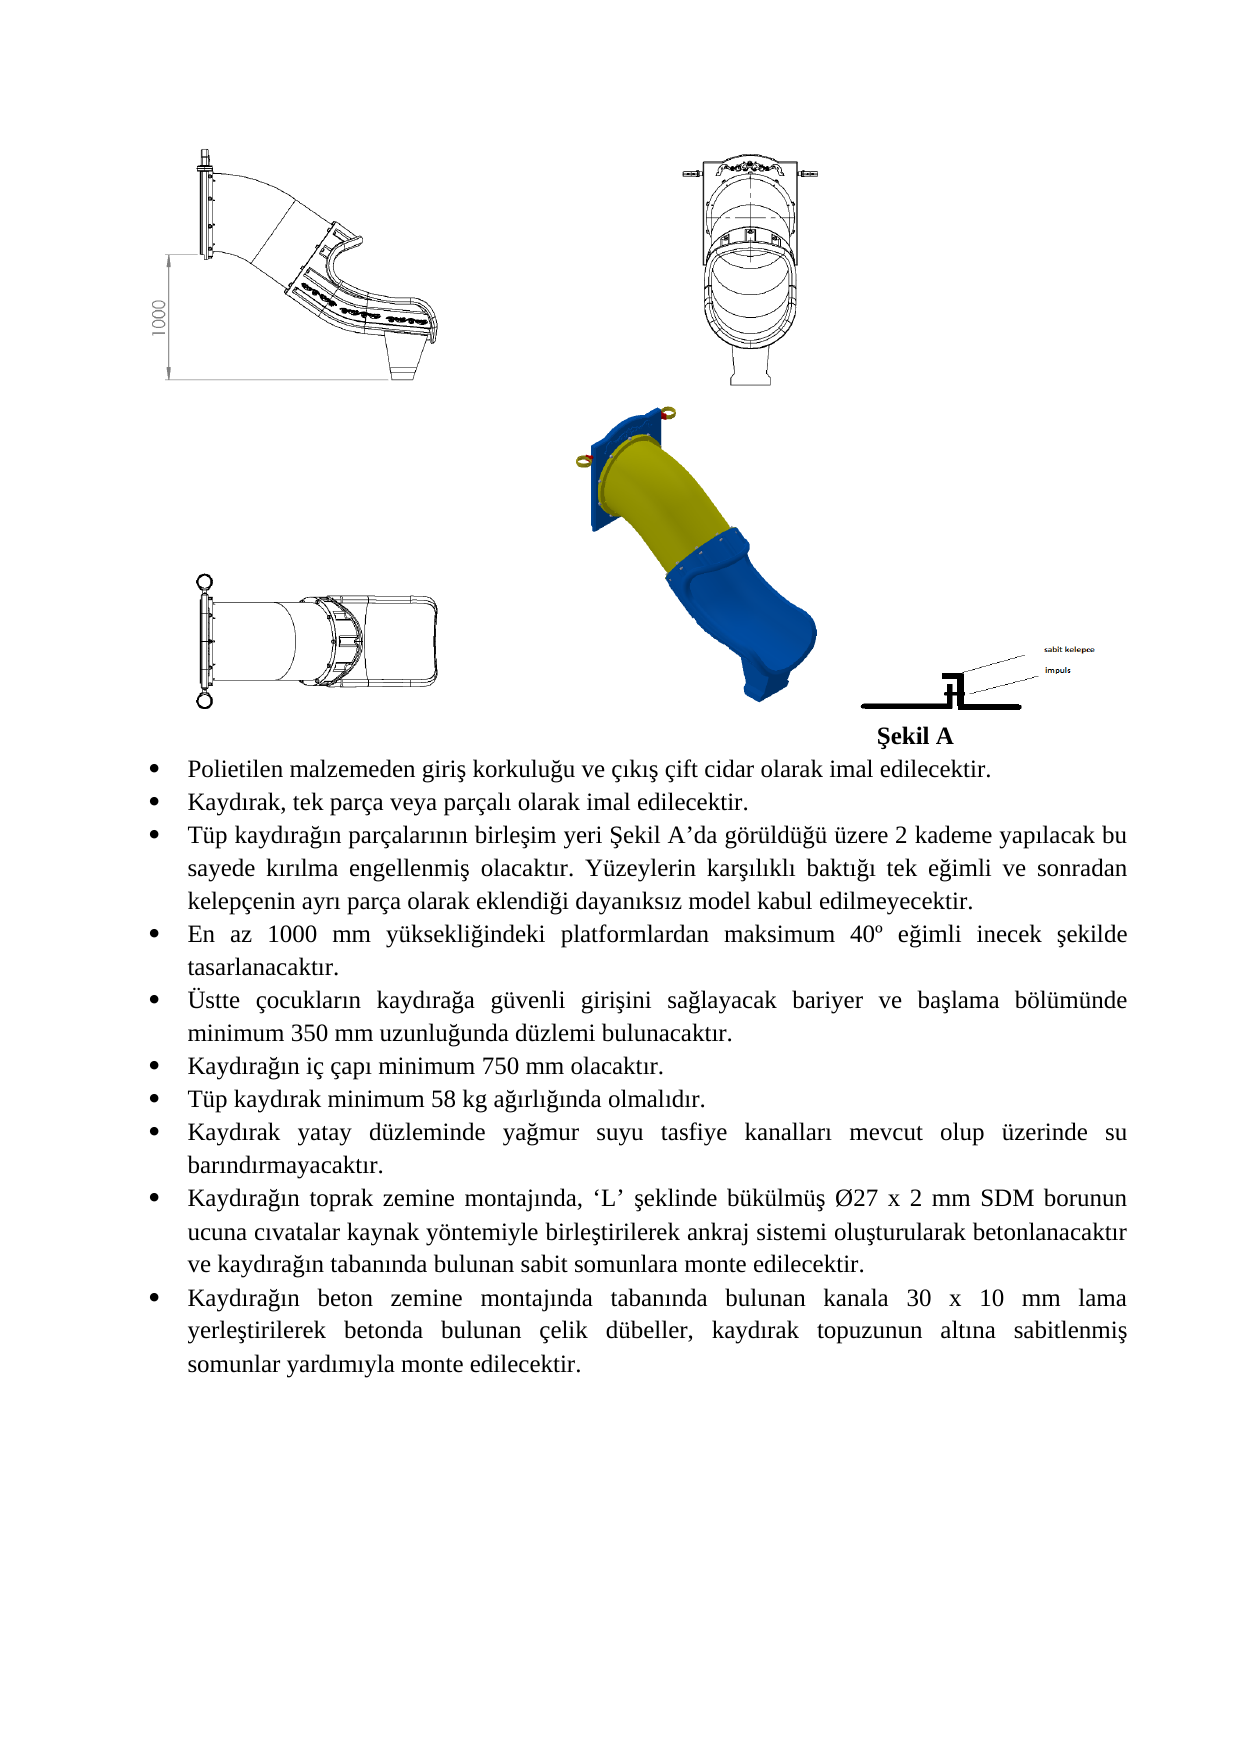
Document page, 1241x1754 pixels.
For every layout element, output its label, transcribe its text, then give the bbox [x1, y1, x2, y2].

list Kaydırak, tek parça veya parçalı olarak imal edilecektir. [150, 787, 1128, 816]
picture [143, 145, 1098, 717]
list Tüp kaydırağın parçalarının birleşim yeri Şekil A’da görüldüğü üzere 2 kademe yapılacak bu sayede kırılma engellenmiş olacaktır. Yüzeylerin karşılıklı baktığı tek eğimli ve sonradan kelepçenin ayrı parça olarak eklendiği dayanıksız model kabul edilmeyecektir. [150, 820, 1128, 915]
list Üstte çocukların kaydırağa güvenli girişini sağlayacak bariyer ve başlama bölümünde minimum 350 mm uzunluğunda düzlemi bulunacaktır. [150, 985, 1128, 1047]
list Polietilen malzemeden giriş korkuluğu ve çıkış çift cidar olarak imal edilecektir. [150, 754, 1128, 783]
list Kaydırağın toprak zemine montajında, ‘L’ şeklinde bükülmüş Ø27 x 2 mm SDM borunun ucuna cıvatalar kaynak yöntemiyle birleştirilerek ankraj sistemi oluşturularak betonlanacaktır ve kaydırağın tabanında bulunan sabit somunlara monte edilecektir. [150, 1183, 1128, 1278]
text Şekil A [628, 721, 1128, 750]
list Kaydırak yatay düzleminde yağmur suyu tasfiye kanalları mevcut olup üzerinde su barındırmayacaktır. [150, 1117, 1128, 1179]
list Tüp kaydırak minimum 58 kg ağırlığında olmalıdır. [150, 1084, 1128, 1113]
list Kaydırağın beton zemine montajında tabanında bulunan kanala 30 x 10 mm lama yerleştirilerek betonda bulunan çelik dübeller, kaydırak topuzunun altına sabitlenmiş somunlar yardımıyla monte edilecektir. [150, 1283, 1128, 1377]
list Kaydırağın iç çapı minimum 750 mm olacaktır. [150, 1051, 1128, 1080]
list En az 1000 mm yüksekliğindeki platformlardan maksimum 40º eğimli inecek şekilde tasarlanacaktır. [150, 919, 1128, 981]
